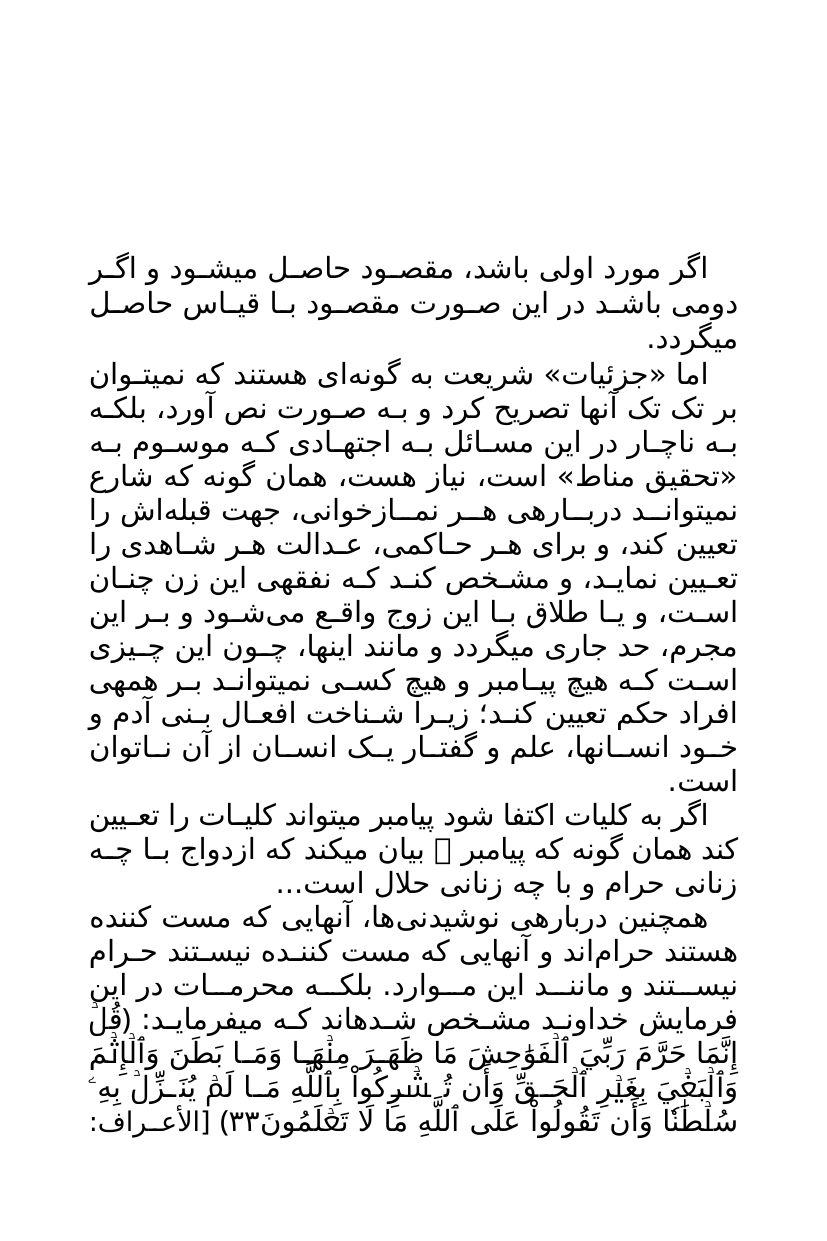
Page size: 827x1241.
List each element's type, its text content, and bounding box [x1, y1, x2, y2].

text اگر به کلیات اکتفا شود پیامبر می‏تواند کلیات را تعیین کند همان گونه که پیامبر بیان می‏کند که ازدواج با چه زنانی حرام و با چه زنانی حلال است... [89, 799, 738, 901]
text اگر مورد اولی باشد، مقصود حاصل می‏شود و اگر دومی باشد در این صورت مقصود با قیاس حاصل می‏گردد. [89, 251, 738, 356]
text اما «جزئیات» شریعت به گونه‌ای هستند که نمی‏توان بر تک تک آن‏ها تصریح کرد و به صورت نص آورد، بلکه به ناچار در این مسائل به اجتهادی که موسوم به «تحقیق مناط» است، نیاز هست، همان گونه که شارع نمی‏تواند درباره‎ی هر نمازخوانی، جهت قبله‌اش را تعیین کند، و برای هر حاکمی، عدالت هر شاهدی را تعیین نماید، و مشخص کند که نفقه‎ی این زن چنان است، و یا طلاق با این زوج واقع می‌شود و بر این مجرم، حد جاری می‏گردد و مانند این‏ها، چون این چیزی است که هیچ پیامبر و هیچ کسی نمی‏تواند بر همه‎ی افراد حکم تعیین کند؛ زیرا شناخت افعال بنی آدم و خود انسانها، علم و گفتار یک انسان از آن ناتوان است. [89, 357, 738, 799]
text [89, 901, 738, 1138]
